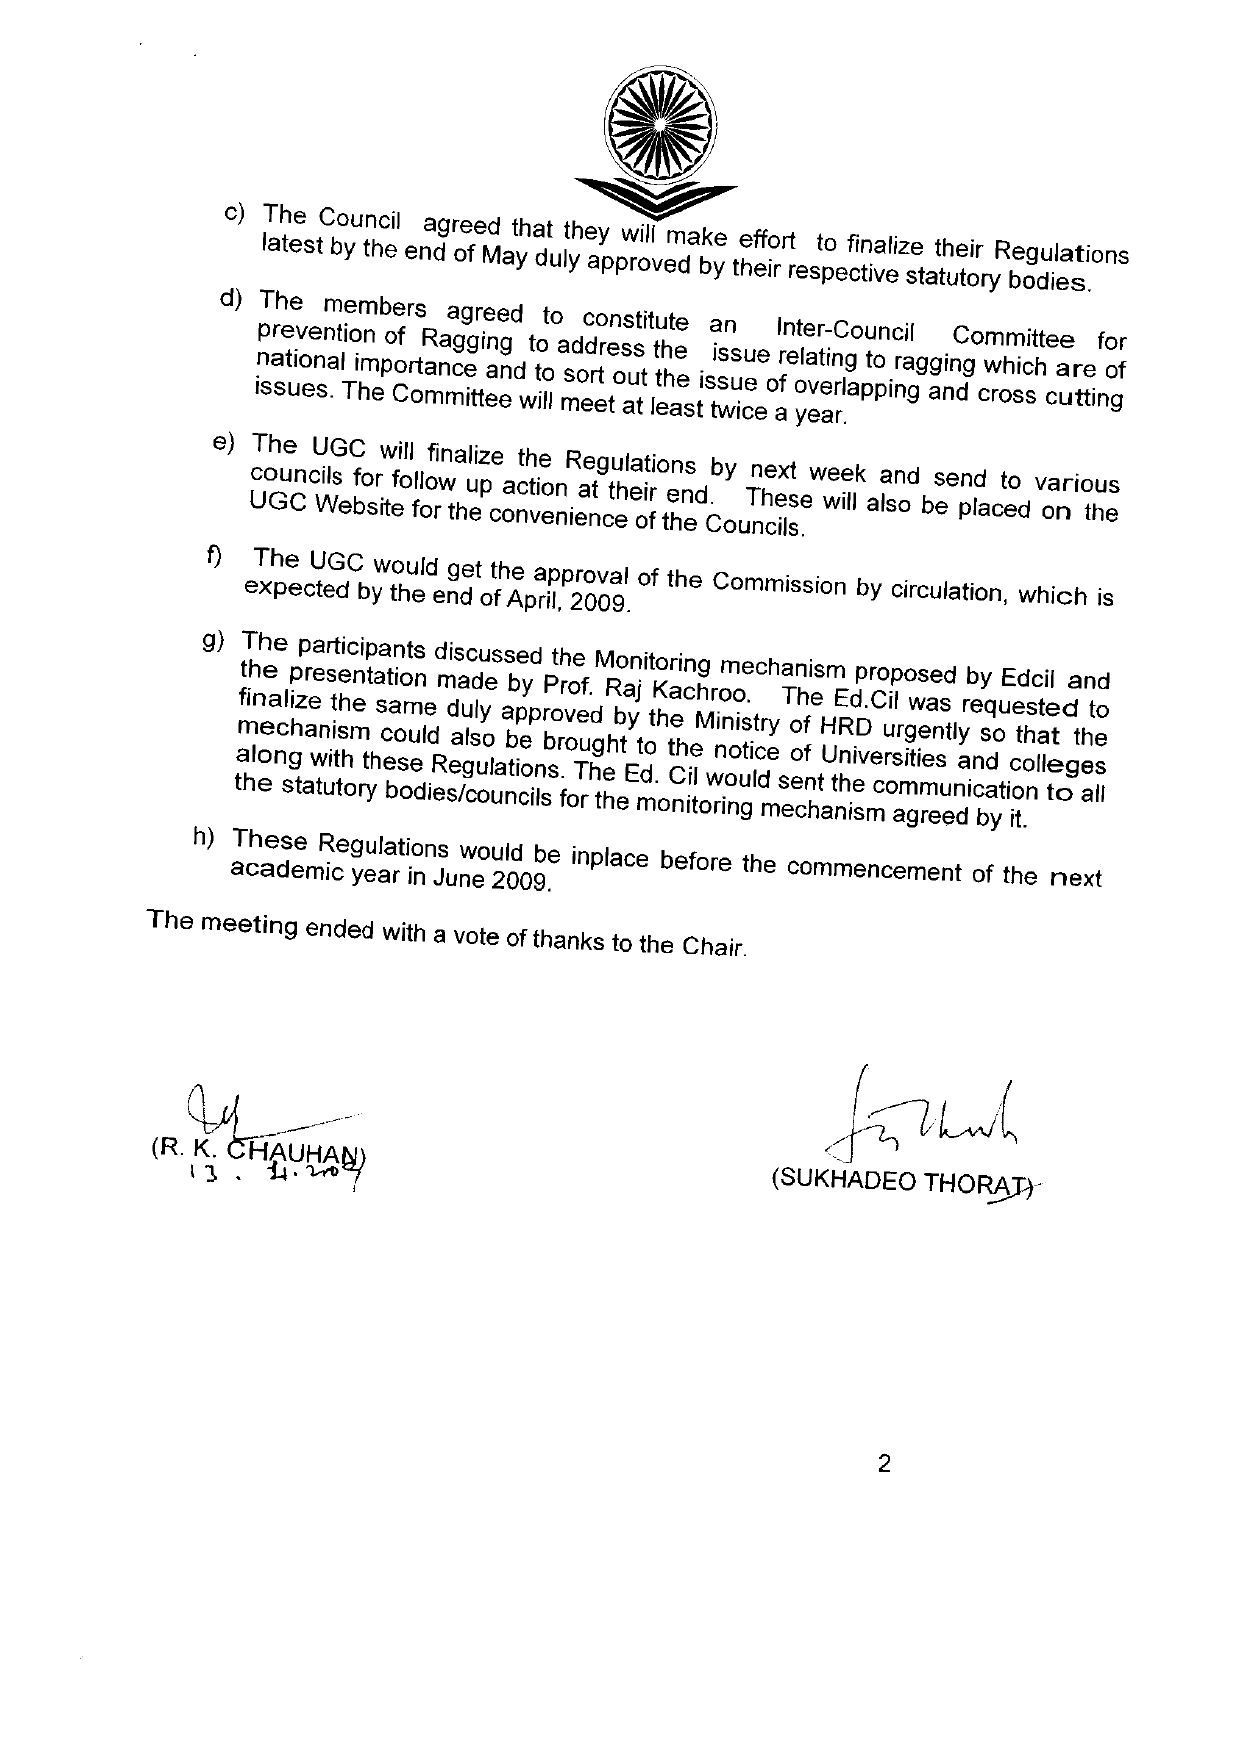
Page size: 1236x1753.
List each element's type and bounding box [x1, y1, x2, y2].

picture [80, 43, 1129, 1659]
